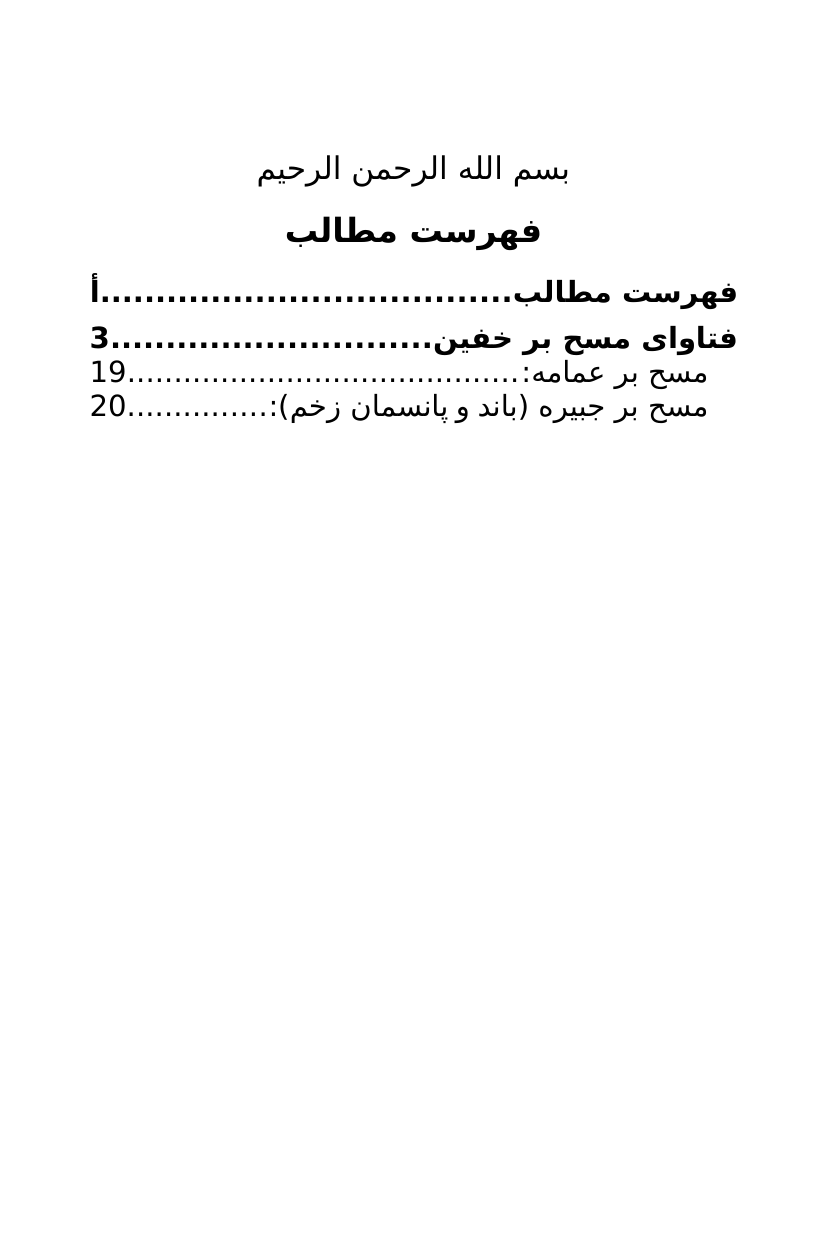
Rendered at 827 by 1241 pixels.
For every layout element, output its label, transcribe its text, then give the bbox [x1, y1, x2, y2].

text بسم الله الرحمن الرحیم [89, 150, 738, 186]
text مسح بر عمامه: 19 [89, 356, 708, 389]
text فتاوای مسح بر خفین 3 [89, 322, 738, 356]
text مسح بر جبیره (باند و پانسمان زخم): 20 [89, 389, 708, 424]
text فهرست مطالب [89, 211, 738, 250]
text فهرست مطالب ‌أ [89, 275, 738, 309]
